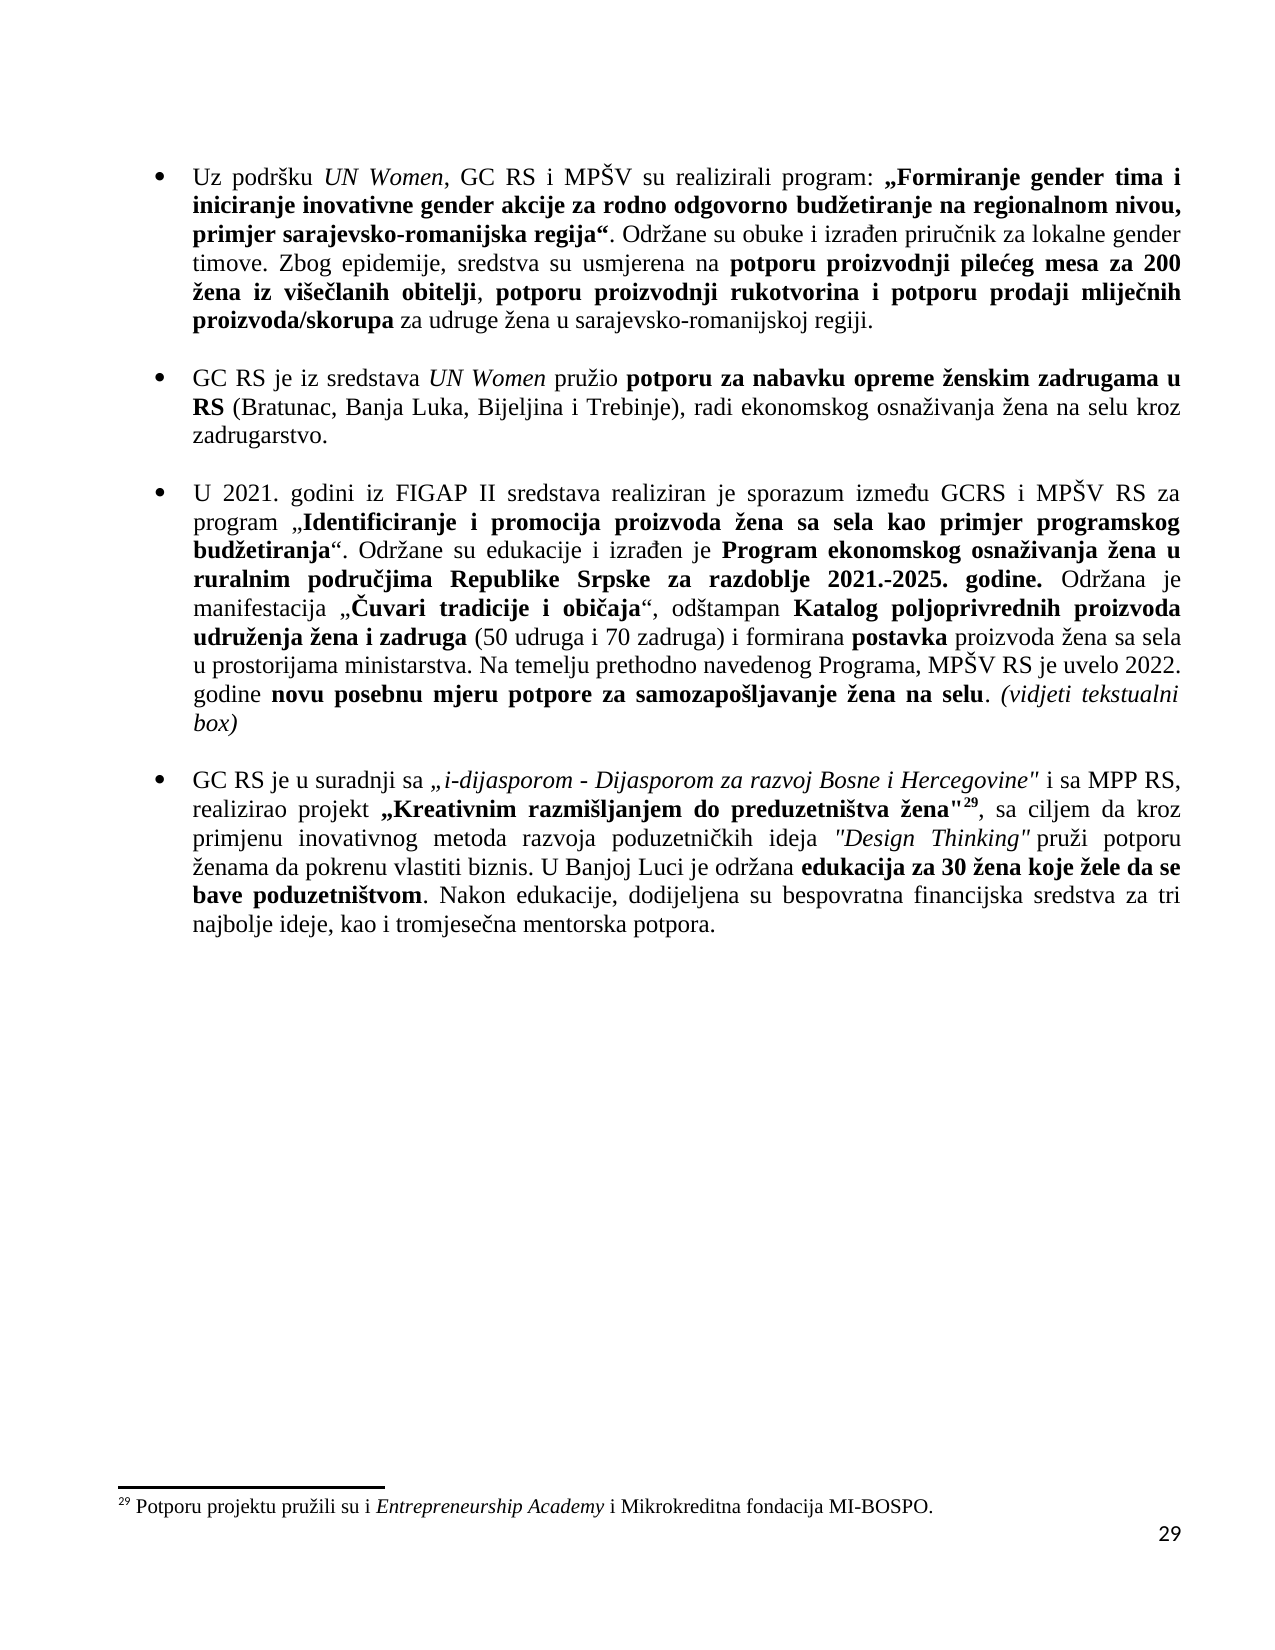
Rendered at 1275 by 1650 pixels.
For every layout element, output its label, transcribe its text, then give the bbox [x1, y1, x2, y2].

list GC RS je u suradnji sa „i-dijasporom - Dijasporom za razvoj Bosne i Hercegovine" i sa MPP RS, realizirao projekt „Kreativnim razmišljanjem do preduzetništva žena", sa ciljem da kroz primjenu inovativnog metoda razvoja poduzetničkih ideja "Design Thinking" pruži potporu ženama da pokrenu vlastiti biznis. U Banjoj Luci je održana edukacija za 30 žena koje žele da se bave poduzetništvom. Nakon edukacije, dodijeljena su bespovratna financijska sredstva za tri najbolje ideje, kao i tromjesečna mentorska potpora. [155, 765, 1181, 938]
list Uz podršku UN Women, GC RS i MPŠV su realizirali program: „Formiranje gender tima i iniciranje inovativne gender akcije za rodno odgovorno budžetiranje na regionalnom nivou, primjer sarajevsko-romanijska regija“. Održane su obuke i izrađen priručnik za lokalne gender timove. Zbog epidemije, sredstva su usmjerena na potporu proizvodnji pilećeg mesa za 200 žena iz višečlanih obitelji, potporu proizvodnji rukotvorina i potporu prodaji mliječnih proizvoda/skorupa za udruge žena u sarajevsko-romanijskoj regiji. [155, 162, 1181, 334]
list GC RS je iz sredstava UN Women pružio potporu za nabavku opreme ženskim zadrugama u RS (Bratunac, Banja Luka, Bijeljina i Trebinje), radi ekonomskog osnaživanja žena na selu kroz zadrugarstvo. [155, 363, 1181, 449]
list U 2021. godini iz FIGAP II sredstava realiziran je sporazum između GCRS i MPŠV RS za program „Identificiranje i promocija proizvoda žena sa sela kao primjer programskog budžetiranja“. Održane su edukacije i izrađen je Program ekonomskog osnaživanja žena u ruralnim područjima Republike Srpske za razdoblje 2021.-2025. godine. Održana je manifestacija „Čuvari tradicije i običaja“, odštampan Katalog poljoprivrednih proizvoda udruženja žena i zadruga (50 udruga i 70 zadruga) i formirana postavka proizvoda žena sa sela u prostorijama ministarstva. Na temelju prethodno navedenog Programa, MPŠV RS je uvelo 2022. godine novu posebnu mjeru potpore za samozapošljavanje žena na selu. (vidjeti tekstualni box) [156, 478, 1181, 737]
